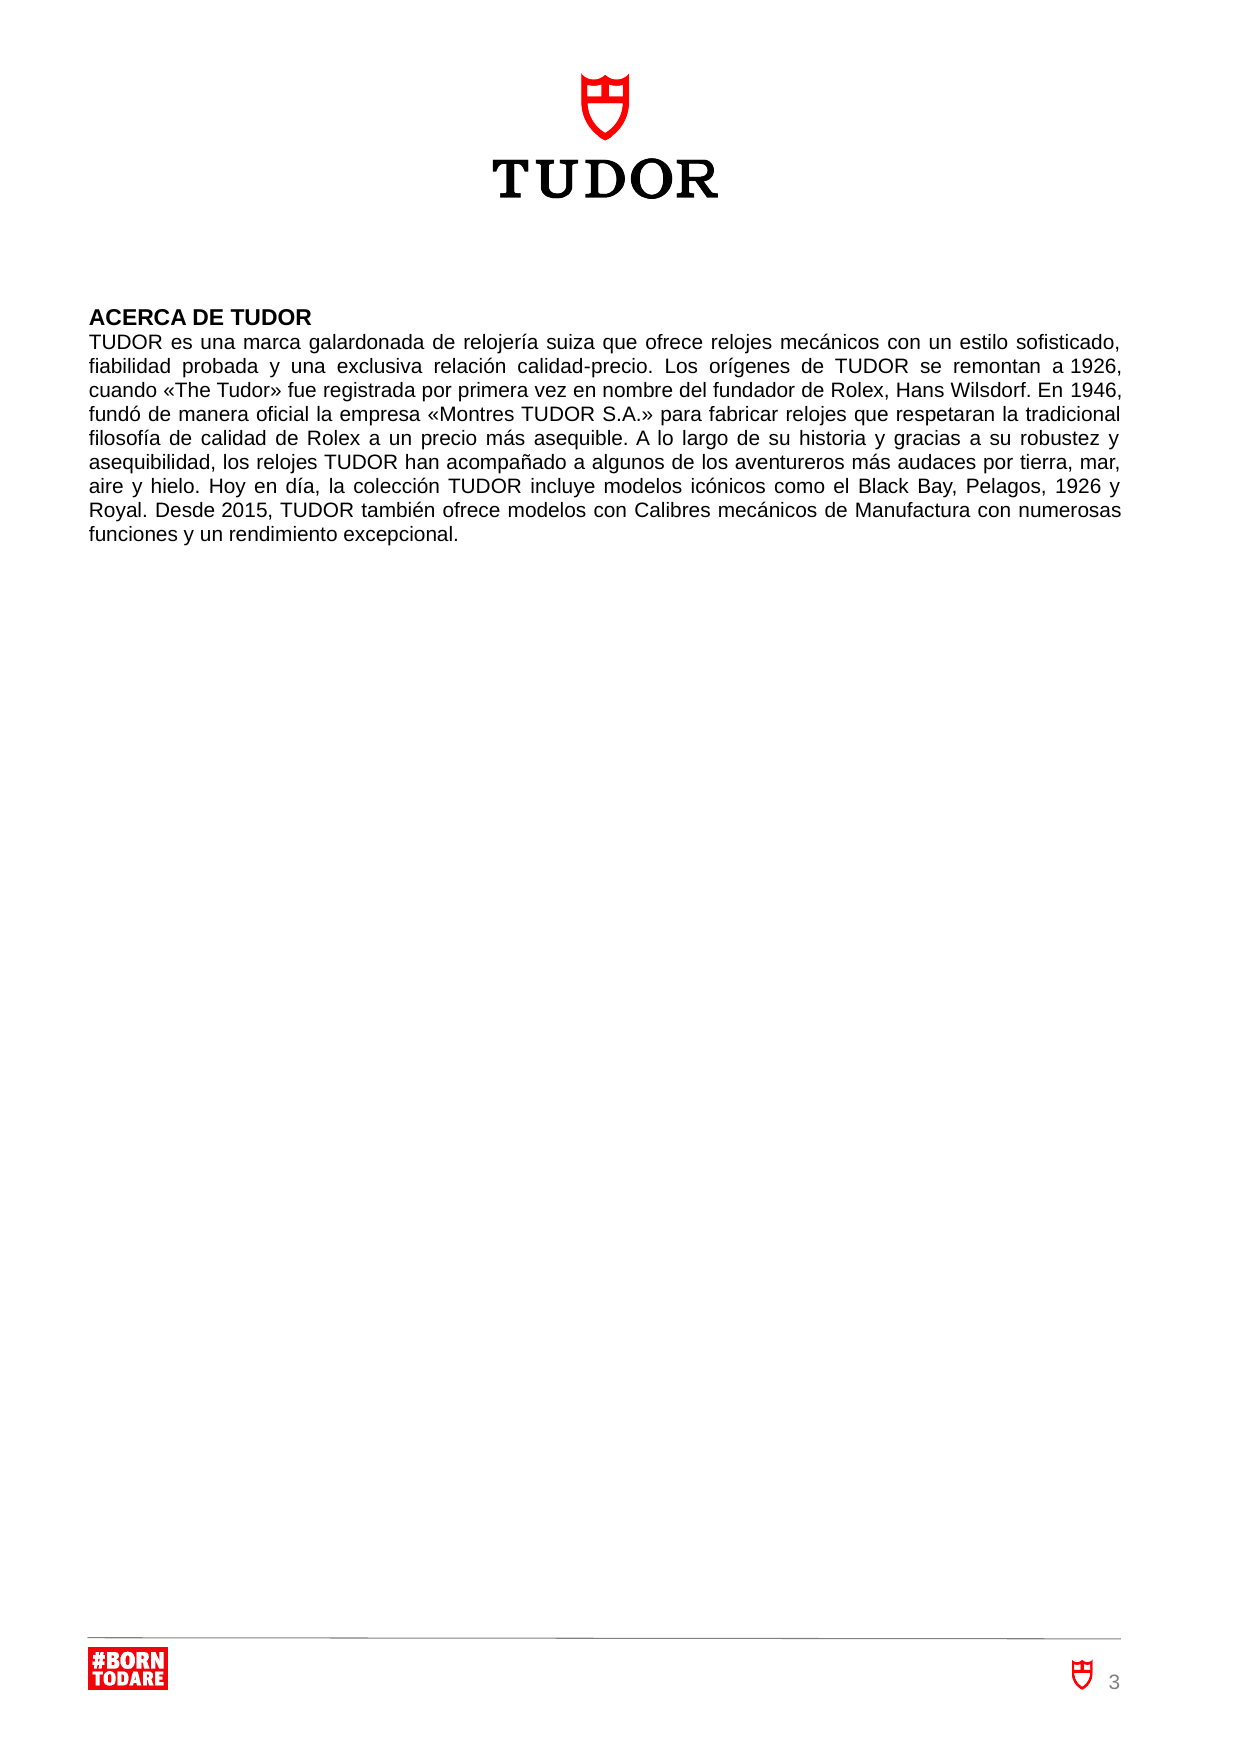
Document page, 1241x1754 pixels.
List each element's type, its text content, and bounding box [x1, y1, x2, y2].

text TUDOR es una marca galardonada de relojería suiza que ofrece relojes mecánicos con un estilo sofisticado, fiabilidad probada y una exclusiva relación calidad-precio. Los orígenes de TUDOR se remontan a 1926, cuando «The Tudor» fue registrada por primera vez en nombre del fundador de Rolex, Hans Wilsdorf. En 1946, fundó de manera oficial la empresa «Montres TUDOR S.A.» para fabricar relojes que respetaran la tradicional filosofía de calidad de Rolex a un precio más asequible. A lo largo de su historia y gracias a su robustez y asequibilidad, los relojes TUDOR han acompañado a algunos de los aventureros más audaces por tierra, mar, aire y hielo. Hoy en día, la colección TUDOR incluye modelos icónicos como el Black Bay, Pelagos, 1926 y Royal. Desde 2015, TUDOR también ofrece modelos con Calibres mecánicos de Manufactura con numerosas funciones y un rendimiento excepcional. [89, 330, 1122, 546]
picture [88, 1647, 168, 1690]
text ACERCA DE TUDOR [89, 304, 1122, 330]
picture [492, 73, 718, 199]
picture [1072, 1659, 1093, 1690]
